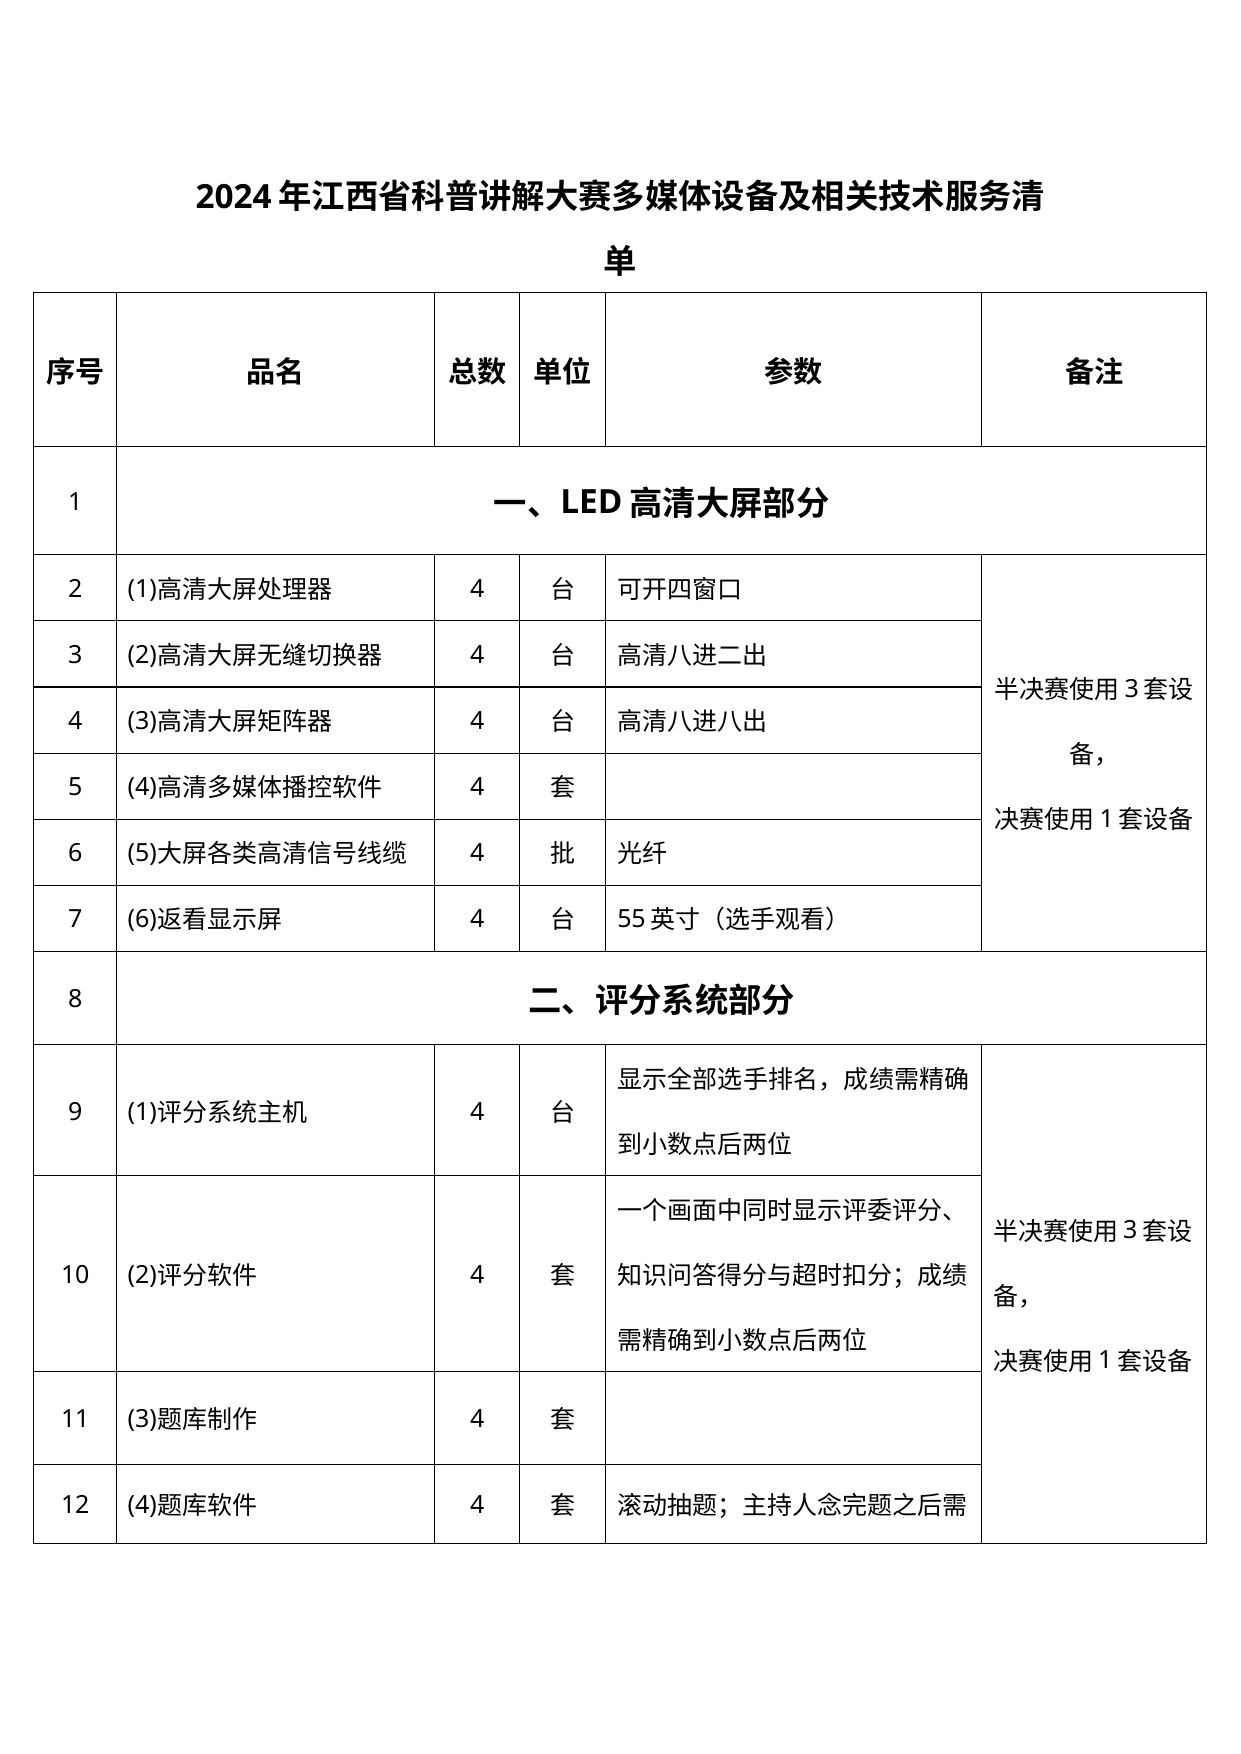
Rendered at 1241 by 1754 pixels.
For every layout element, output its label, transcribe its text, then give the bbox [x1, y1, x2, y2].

table_cell 3 [34, 621, 116, 686]
table_cell 12 [34, 1465, 116, 1543]
table_cell 4 [435, 621, 519, 686]
table_cell 光纤 [606, 820, 981, 884]
table_cell (3)高清大屏矩阵器 [117, 688, 434, 752]
table_cell 二、评分系统部分 [117, 952, 1206, 1044]
table_header 参数 [606, 293, 981, 446]
table_cell (6)返看显示屏 [117, 886, 434, 951]
table_cell 4 [435, 688, 519, 752]
table_cell 4 [34, 688, 116, 752]
table_cell 显示全部选手排名，成绩需精确到小数点后两位 [606, 1045, 981, 1175]
table_cell (2)高清大屏无缝切换器 [117, 621, 434, 686]
table_cell 套 [520, 1372, 605, 1464]
table_cell 高清八进二出 [606, 621, 981, 686]
table_cell 可开四窗口 [606, 555, 981, 620]
text 2024年江西省科普讲解大赛多媒体设备及相关技术服务清单 [187, 162, 1053, 292]
table_cell 4 [435, 555, 519, 620]
table_cell 台 [520, 1045, 605, 1175]
table_cell 4 [435, 820, 519, 884]
table_cell 10 [34, 1176, 116, 1371]
table_cell 4 [435, 1372, 519, 1464]
table_cell (3)题库制作 [117, 1372, 434, 1464]
table_cell (4)高清多媒体播控软件 [117, 754, 434, 818]
table_cell 4 [435, 754, 519, 818]
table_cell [606, 1465, 981, 1543]
table_cell (1)高清大屏处理器 [117, 555, 434, 620]
table_cell 台 [520, 886, 605, 951]
table_cell 2 [34, 555, 116, 620]
table_cell 1 [34, 447, 116, 554]
table_header 序号 [34, 293, 116, 446]
table_header 单位 [520, 293, 605, 446]
table_cell 8 [34, 952, 116, 1044]
table_cell 高清八进八出 [606, 688, 981, 752]
table_cell 半决赛使用3套设备， 决赛使用1套设备 [982, 1045, 1206, 1543]
table_header 备注 [982, 293, 1206, 446]
table_cell 台 [520, 621, 605, 686]
table_cell 6 [34, 820, 116, 884]
table_cell 套 [520, 1465, 605, 1543]
table_header 品名 [117, 293, 434, 446]
table_cell 一、LED高清大屏部分 [117, 447, 1206, 554]
table_cell 5 [34, 754, 116, 818]
table_cell 7 [34, 886, 116, 951]
table_cell (5)大屏各类高清信号线缆 [117, 820, 434, 884]
table_cell 4 [435, 1045, 519, 1175]
table_cell 4 [435, 1465, 519, 1543]
table_cell 台 [520, 688, 605, 752]
table_cell [606, 754, 981, 818]
table_cell 一个画面中同时显示评委评分、知识问答得分与超时扣分；成绩需精确到小数点后两位 [606, 1176, 981, 1371]
table_cell 台 [520, 555, 605, 620]
table_cell (1)评分系统主机 [117, 1045, 434, 1175]
table_cell 套 [520, 754, 605, 818]
table_cell 批 [520, 820, 605, 884]
table_cell 半决赛使用3套设备， 决赛使用1套设备 [982, 555, 1206, 951]
table_cell 套 [520, 1176, 605, 1371]
table_cell (2)评分软件 [117, 1176, 434, 1371]
table_cell 9 [34, 1045, 116, 1175]
table_cell [606, 1372, 981, 1464]
table_cell (4)题库软件 [117, 1465, 434, 1543]
table_cell 4 [435, 886, 519, 951]
table_cell 55英寸（选手观看） [606, 886, 981, 951]
table_cell 11 [34, 1372, 116, 1464]
table_cell 4 [435, 1176, 519, 1371]
table_header 总数 [435, 293, 519, 446]
